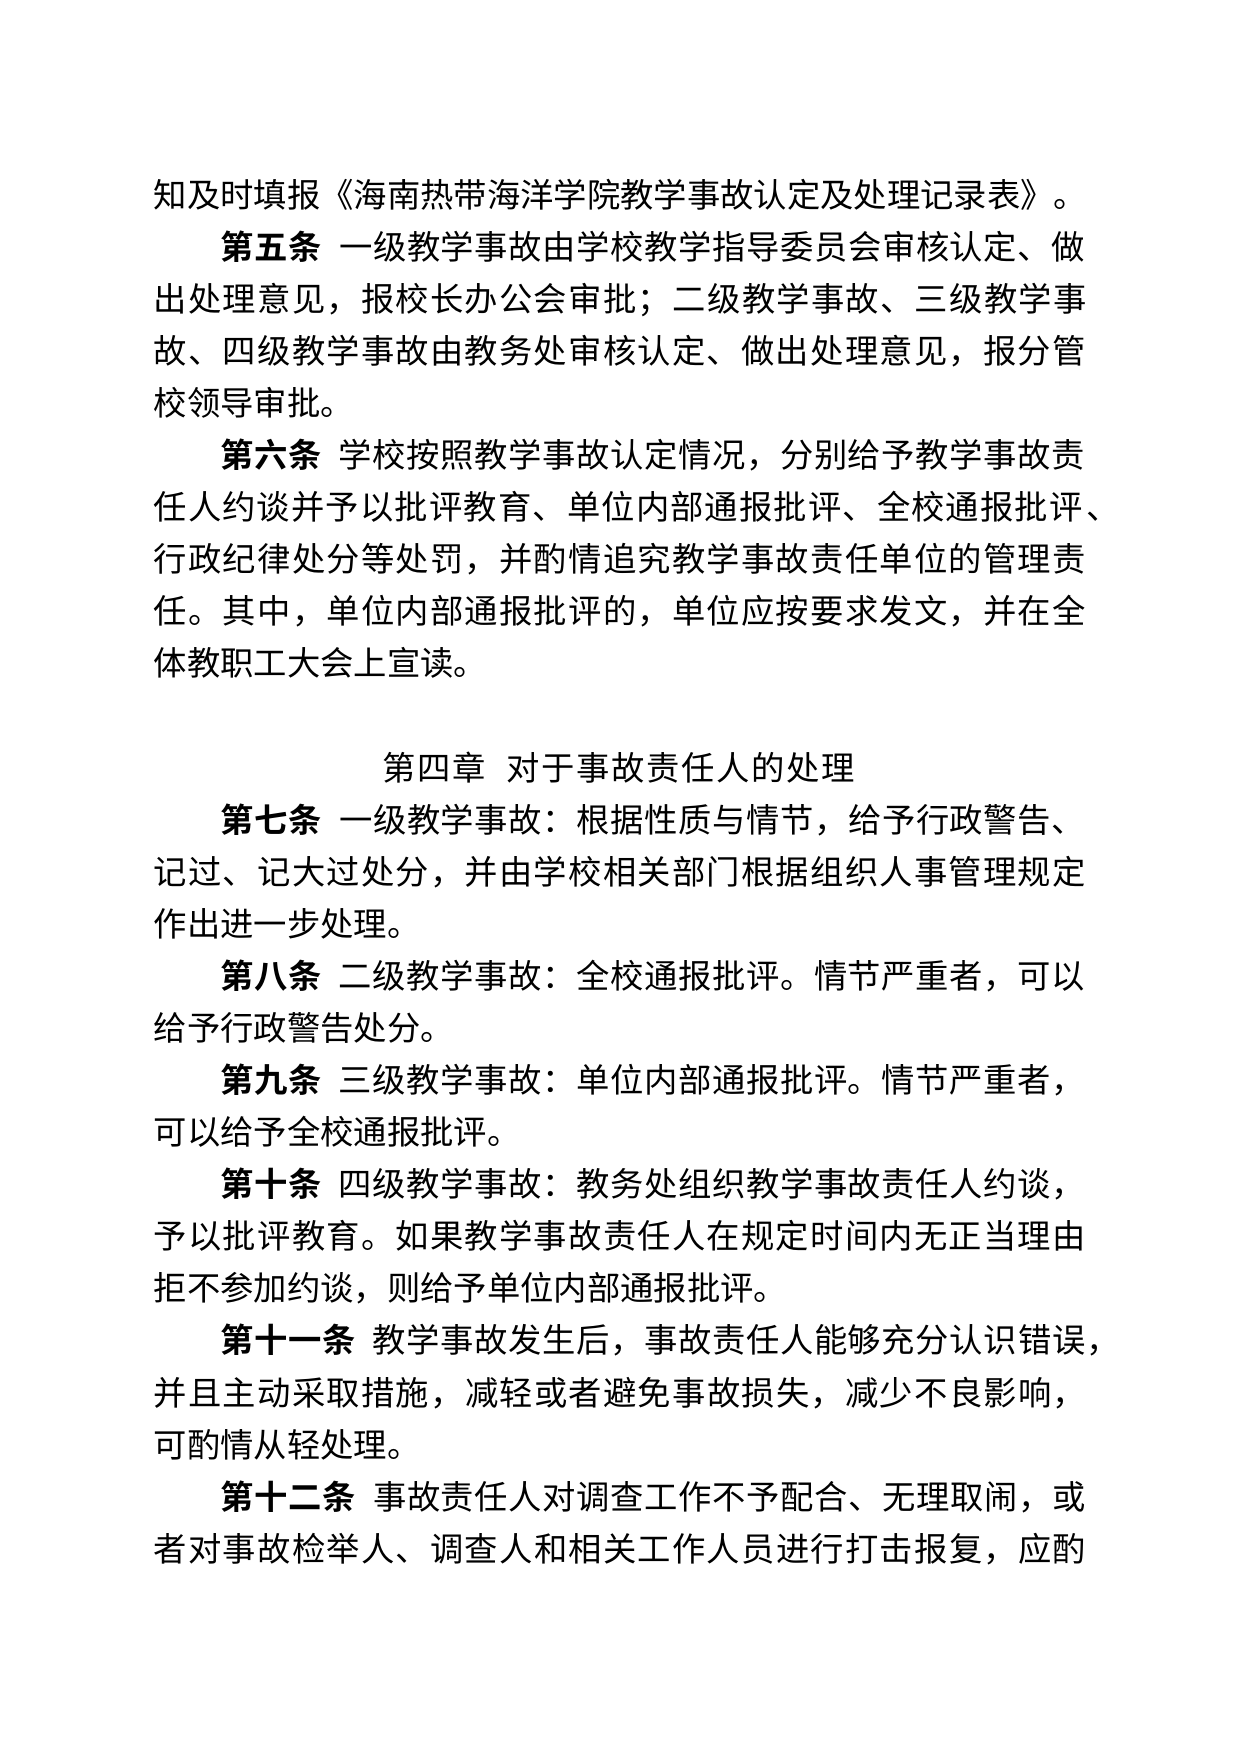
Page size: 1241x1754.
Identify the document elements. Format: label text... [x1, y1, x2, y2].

text 第十条 四级教学事故：教务处组织教学事故责任人约谈，予以批评教育。如果教学事故责任人在规定时间内无正当理由拒不参加约谈，则给予单位内部通报批评。 [153, 1155, 1087, 1311]
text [153, 1467, 1087, 1572]
text 第五条 一级教学事故由学校教学指导委员会审核认定、做出处理意见，报校长办公会审批；二级教学事故、三级教学事故、四级教学事故由教务处审核认定、做出处理意见，报分管校领导审批。 [153, 217, 1087, 426]
text 第七条 一级教学事故：根据性质与情节，给予行政警告、记过、记大过处分，并由学校相关部门根据组织人事管理规定作出进一步处理。 [153, 790, 1087, 947]
text 第九条 三级教学事故：单位内部通报批评。情节严重者，可以给予全校通报批评。 [153, 1051, 1087, 1155]
text 第八条 二级教学事故：全校通报批评。情节严重者，可以给予行政警告处分。 [153, 947, 1087, 1051]
text 第六条 学校按照教学事故认定情况，分别给予教学事故责任人约谈并予以批评教育、单位内部通报批评、全校通报批评、行政纪律处分等处罚，并酌情追究教学事故责任单位的管理责任。其中，单位内部通报批评的，单位应按要求发文，并在全体教职工大会上宣读。 [153, 426, 1087, 686]
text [153, 165, 1087, 217]
text 第十一条 教学事故发生后，事故责任人能够充分认识错误，并且主动采取措施，减轻或者避免事故损失，减少不良影响，可酌情从轻处理。 [153, 1311, 1087, 1467]
text 第四章 对于事故责任人的处理 [153, 738, 1084, 790]
